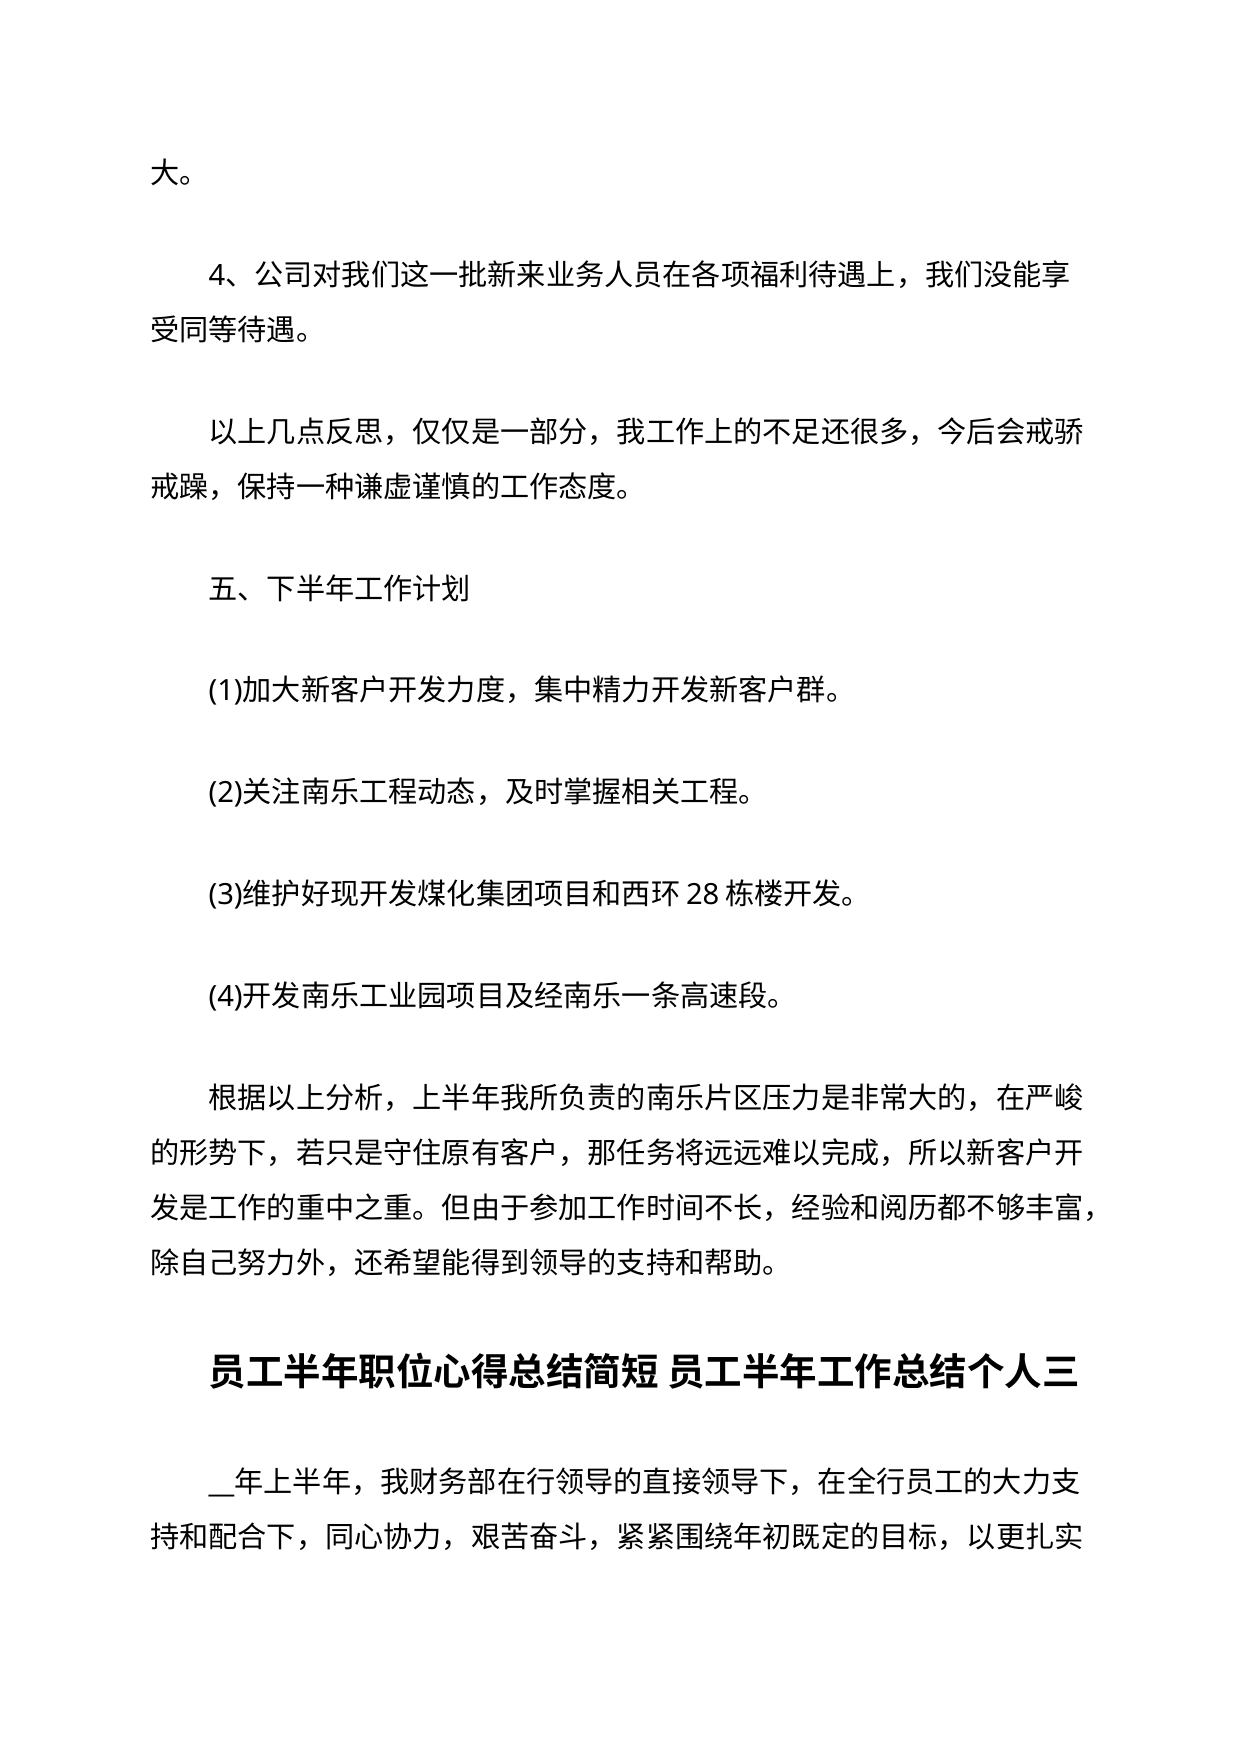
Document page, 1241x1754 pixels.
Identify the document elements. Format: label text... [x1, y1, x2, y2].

text 员工半年职位心得总结简短 员工半年工作总结个人三 [150, 1341, 1090, 1396]
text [150, 150, 1090, 192]
text 4、公司对我们这一批新来业务人员在各项福利待遇上，我们没能享受同等待遇。 [150, 252, 1090, 349]
text 以上几点反思，仅仅是一部分，我工作上的不足还很多，今后会戒骄戒躁，保持一种谦虚谨慎的工作态度。 [150, 408, 1090, 506]
text (4)开发南乐工业园项目及经南乐一条高速段。 [150, 973, 1090, 1015]
text (1)加大新客户开发力度，集中精力开发新客户群。 [150, 667, 1090, 709]
text 根据以上分析，上半年我所负责的南乐片区压力是非常大的，在严峻的形势下，若只是守住原有客户，那任务将远远难以完成，所以新客户开发是工作的重中之重。但由于参加工作时间不长，经验和阅历都不够丰富，除自己努力外，还希望能得到领导的支持和帮助。 [150, 1075, 1090, 1282]
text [150, 1459, 1090, 1556]
text (2)关注南乐工程动态，及时掌握相关工程。 [150, 769, 1090, 811]
text (3)维护好现开发煤化集团项目和西环28栋楼开发。 [150, 871, 1090, 913]
text 五、下半年工作计划 [150, 565, 1090, 607]
